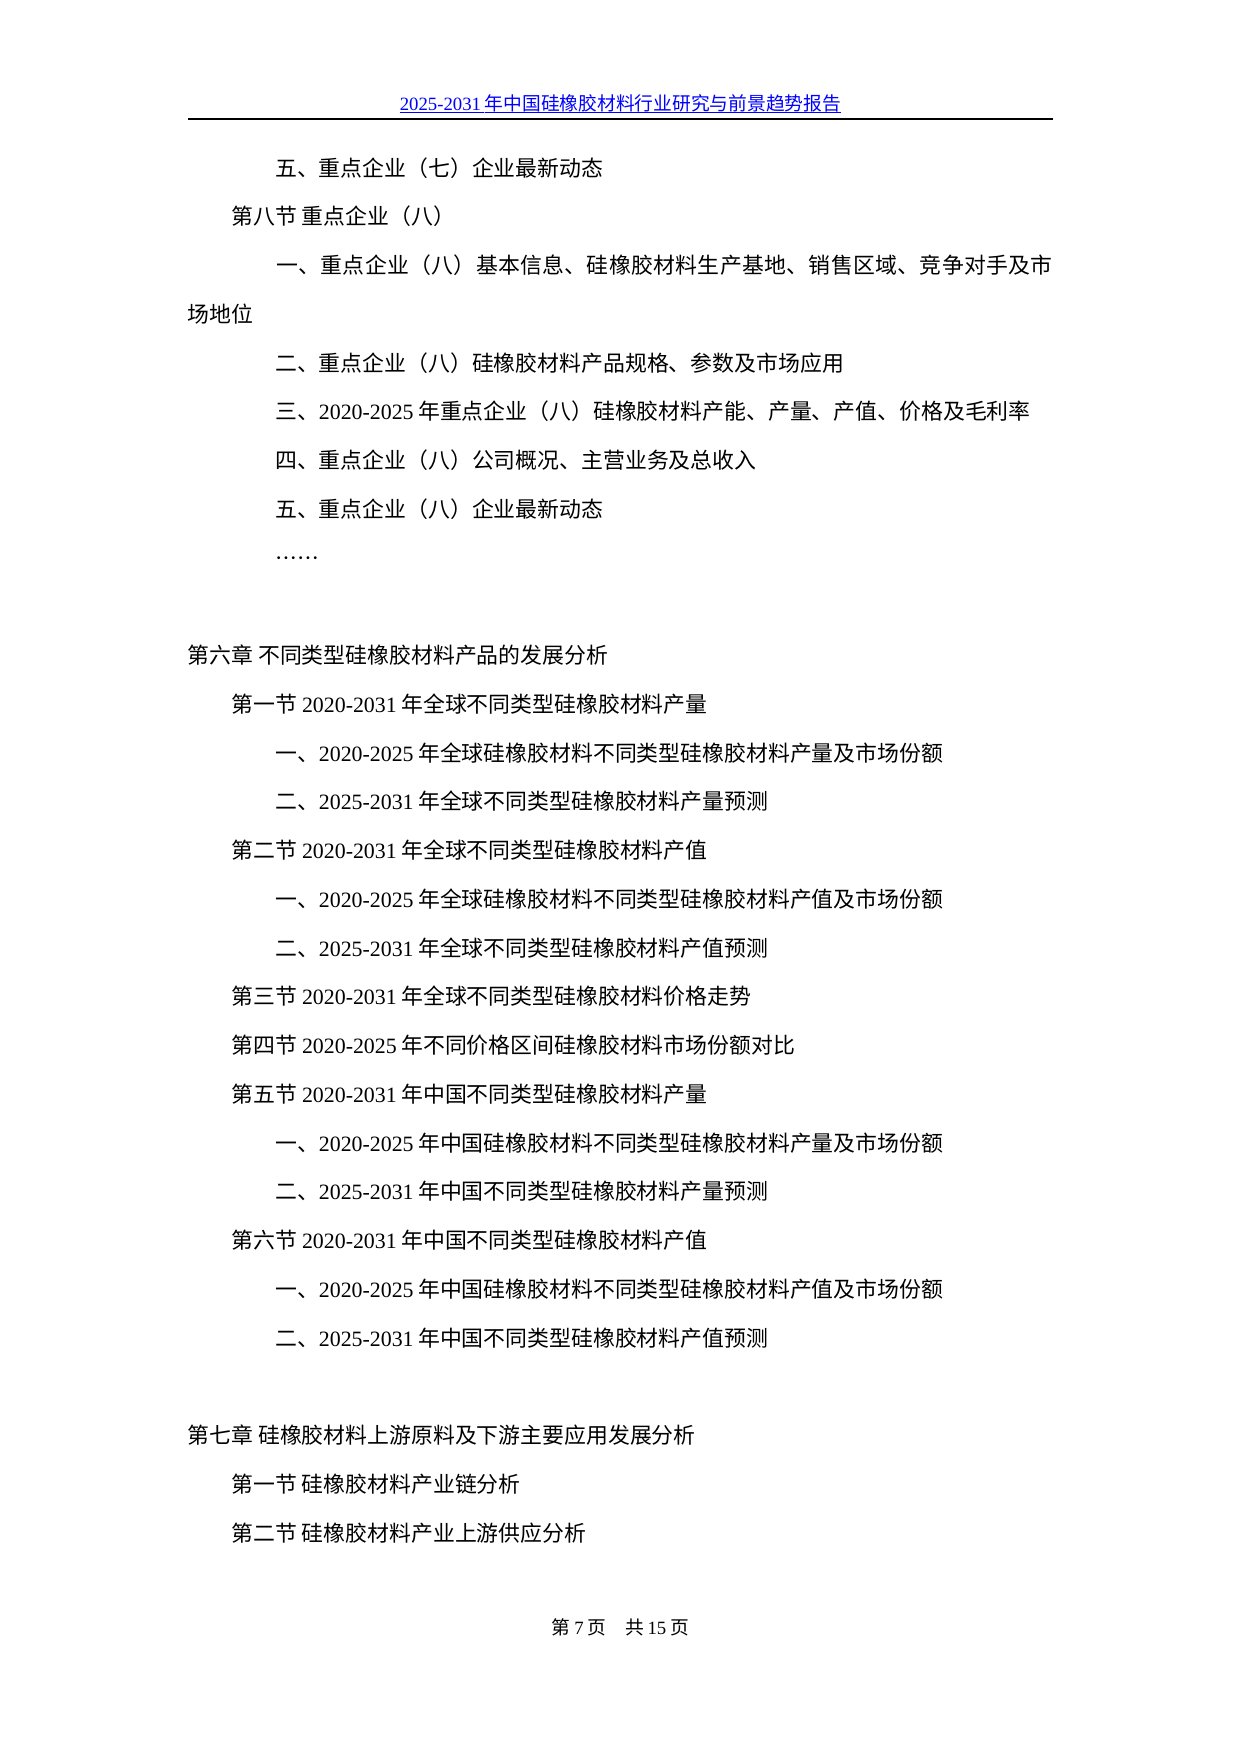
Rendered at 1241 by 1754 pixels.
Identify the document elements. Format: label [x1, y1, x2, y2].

text [187, 150, 1053, 1548]
